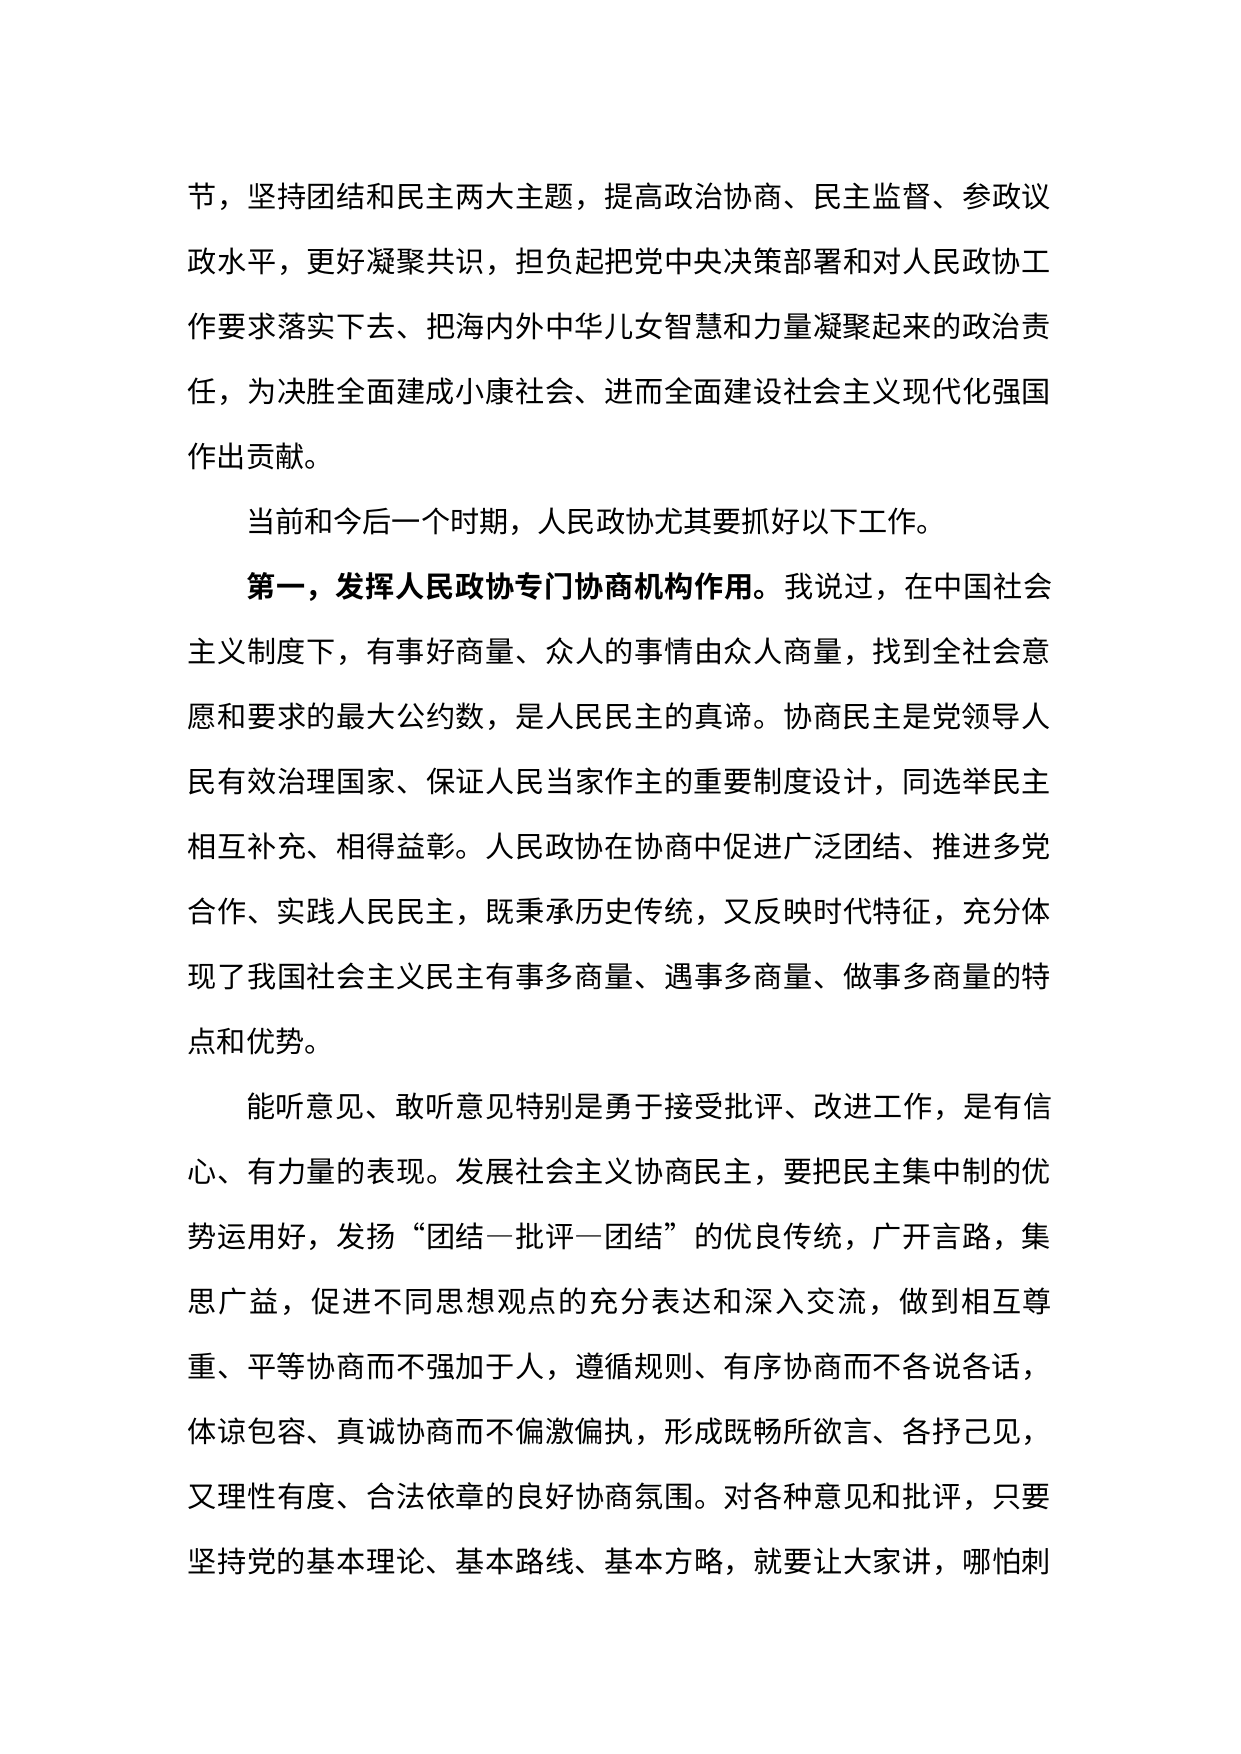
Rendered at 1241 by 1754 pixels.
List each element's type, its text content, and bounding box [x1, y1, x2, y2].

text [187, 1072, 1053, 1592]
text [187, 162, 1053, 487]
text 第一，发挥人民政协专门协商机构作用。我说过，在中国社会主义制度下，有事好商量、众人的事情由众人商量，找到全社会意愿和要求的最大公约数，是人民民主的真谛。协商民主是党领导人民有效治理国家、保证人民当家作主的重要制度设计，同选举民主相互补充、相得益彰。人民政协在协商中促进广泛团结、推进多党合作、实践人民民主，既秉承历史传统，又反映时代特征，充分体现了我国社会主义民主有事多商量、遇事多商量、做事多商量的特点和优势。 [187, 552, 1053, 1072]
text 当前和今后一个时期，人民政协尤其要抓好以下工作。 [187, 487, 1053, 552]
